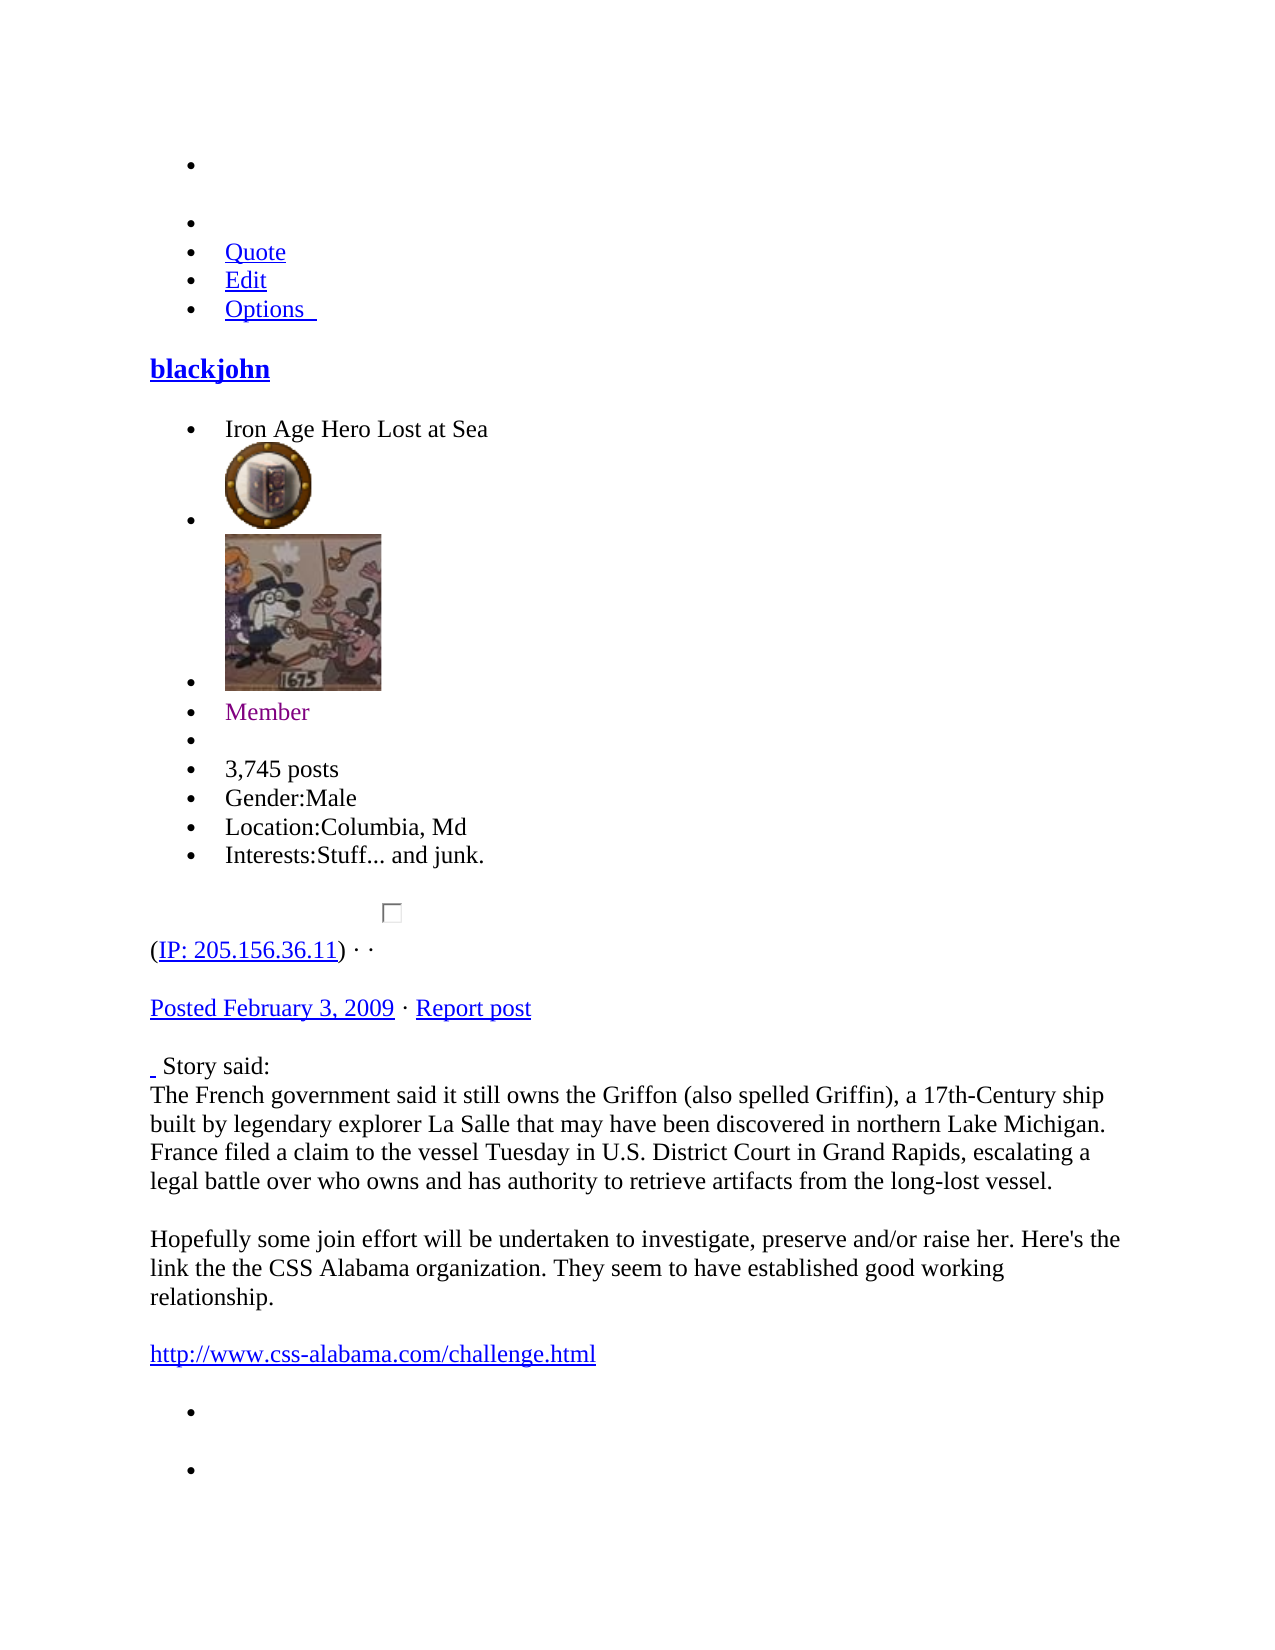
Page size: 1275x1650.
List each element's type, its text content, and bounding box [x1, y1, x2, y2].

text Hopefully some join effort will be undertaken to investigate, preserve and/or raise her. Here's the link the the CSS Alabama organization. They seem to have established good working relationship. [150, 1224, 1125, 1310]
list Options [187, 294, 1125, 323]
list Edit [187, 265, 1125, 294]
list 3,745 posts [187, 754, 1125, 783]
picture [225, 442, 312, 529]
text blackjohn [150, 352, 1125, 384]
text http://www.css-alabama.com/challenge.html [150, 1339, 1125, 1368]
list Iron Age Hero Lost at Sea [187, 414, 1125, 442]
text The French government said it still owns the Griffon (also spelled Griffin), a 17th-Century ship built by legendary explorer La Salle that may have been discovered in northern Lake Michigan. France filed a claim to the vessel Tuesday in U.S. District Court in Grand Rapids, escalating a legal battle over who owns and has authority to retrieve artifacts from the long-lost vessel. [150, 1080, 1125, 1195]
list Quote [187, 237, 1125, 265]
text Story said: [150, 1051, 1125, 1080]
list Interests:Stuff... and junk. [187, 840, 1125, 869]
text Posted February 3, 2009 · Report post [150, 993, 1125, 1022]
list Location:Columbia, Md [187, 812, 1125, 840]
list Gender:Male [187, 783, 1125, 812]
text (IP: 205.156.36.11) · · [150, 898, 1125, 964]
list Member [187, 697, 1125, 725]
picture [225, 534, 382, 691]
